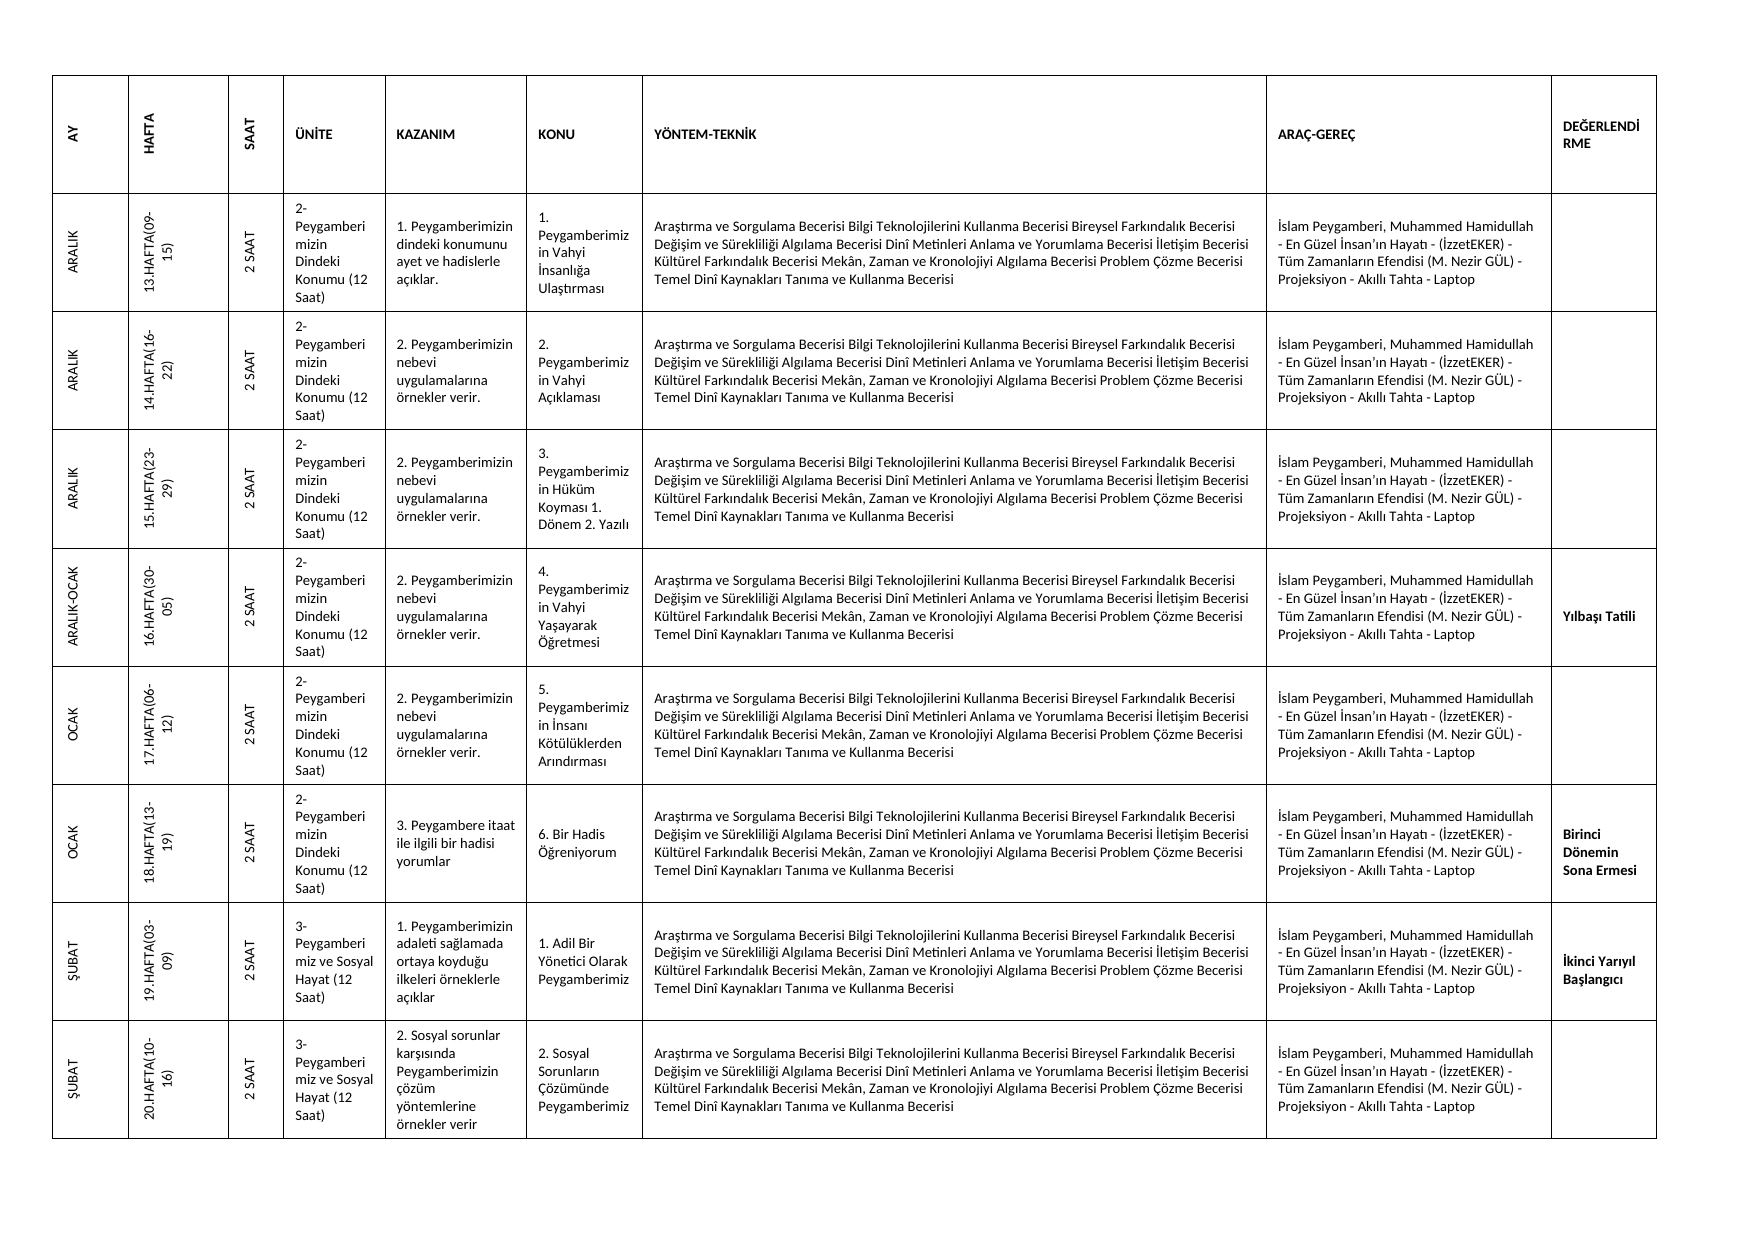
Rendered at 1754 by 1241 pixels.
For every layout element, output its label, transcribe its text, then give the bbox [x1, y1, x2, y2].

table_cell 2 SAAT [229, 549, 283, 666]
table_cell [1552, 1021, 1656, 1138]
table_cell İkinci Yarıyıl Başlangıcı [1552, 903, 1656, 1020]
table_header ARAÇ-GEREÇ [1267, 76, 1551, 193]
table_cell 2- Peygamberimizin Dindeki Konumu (12 Saat) [284, 312, 385, 429]
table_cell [643, 194, 1266, 311]
table_cell 2- Peygamberimizin Dindeki Konumu (12 Saat) [284, 667, 385, 784]
table_cell ARALIK [53, 430, 128, 547]
table_cell 3. Peygamberimizin Hüküm Koyması 1. Dönem 2. Yazılı [527, 430, 642, 547]
table_header ÜNİTE [284, 76, 385, 193]
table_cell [1267, 194, 1551, 311]
table_cell OCAK [53, 785, 128, 902]
table_cell 20.HAFTA(10-16) [129, 1021, 228, 1138]
table_header DEĞERLENDİRME [1552, 76, 1656, 193]
table_header KONU [527, 76, 642, 193]
table_cell 2. Peygamberimizin nebevi uygulamalarına örnekler verir. [386, 430, 526, 547]
table_cell 17.HAFTA(06-12) [129, 667, 228, 784]
table_cell 2. Peygamberimizin Vahyi Açıklaması [527, 312, 642, 429]
table_cell 6. Bir Hadis Öğreniyorum [527, 785, 642, 902]
table_header AY [53, 76, 128, 193]
table_cell 2. Peygamberimizin nebevi uygulamalarına örnekler verir. [386, 312, 526, 429]
table_cell 13.HAFTA(09-15) [129, 194, 228, 311]
table_cell [1552, 667, 1656, 784]
table_cell [1552, 194, 1656, 311]
table_cell 2 SAAT [229, 1021, 283, 1138]
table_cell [1267, 1021, 1551, 1138]
table_header SAAT [229, 76, 283, 193]
table_cell ŞUBAT [53, 903, 128, 1020]
table_cell 2. Peygamberimizin nebevi uygulamalarına örnekler verir. [386, 549, 526, 666]
table_cell 2 SAAT [229, 903, 283, 1020]
table_cell 2- Peygamberimizin Dindeki Konumu (12 Saat) [284, 430, 385, 547]
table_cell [284, 1021, 385, 1138]
table_cell 1. Adil Bir Yönetici Olarak Peygamberimiz [527, 903, 642, 1020]
table_cell 2- Peygamberimizin Dindeki Konumu (12 Saat) [284, 785, 385, 902]
table_cell ŞUBAT [53, 1021, 128, 1138]
table_cell 18.HAFTA(13-19) [129, 785, 228, 902]
table_cell 2 SAAT [229, 430, 283, 547]
table_cell 14.HAFTA(16-22) [129, 312, 228, 429]
table_header HAFTA [129, 76, 228, 193]
table_cell 16.HAFTA(30-05) [129, 549, 228, 666]
table_cell [1552, 430, 1656, 547]
table_cell 2 SAAT [229, 312, 283, 429]
table_cell 2- Peygamberimizin Dindeki Konumu (12 Saat) [284, 194, 385, 311]
table_cell [1552, 312, 1656, 429]
table_header KAZANIM [386, 76, 526, 193]
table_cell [643, 1021, 1266, 1138]
table_cell 15.HAFTA(23-29) [129, 430, 228, 547]
table_cell Birinci Dönemin Sona Ermesi [1552, 785, 1656, 902]
table_cell 1. Peygamberimizin Vahyi İnsanlığa Ulaştırması [527, 194, 642, 311]
table_cell 1. Peygamberimizin dindeki konumunu ayet ve hadislerle açıklar. [386, 194, 526, 311]
table_cell ARALIK-OCAK [53, 549, 128, 666]
table_cell ARALIK [53, 312, 128, 429]
table_cell 1. Peygamberimizin adaleti sağlamada ortaya koyduğu ilkeleri örneklerle açıklar [386, 903, 526, 1020]
table_cell 2. Peygamberimizin nebevi uygulamalarına örnekler verir. [386, 667, 526, 784]
table_cell 2 SAAT [229, 194, 283, 311]
table_cell OCAK [53, 667, 128, 784]
table_cell ARALIK [53, 194, 128, 311]
table_header YÖNTEM-TEKNİK [643, 76, 1266, 193]
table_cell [527, 1021, 642, 1138]
table_cell 19.HAFTA(03-09) [129, 903, 228, 1020]
table_cell Yılbaşı Tatili [1552, 549, 1656, 666]
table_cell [386, 1021, 526, 1138]
table_cell 4. Peygamberimizin Vahyi Yaşayarak Öğretmesi [527, 549, 642, 666]
table_cell 2 SAAT [229, 667, 283, 784]
table_cell 2 SAAT [229, 785, 283, 902]
table_cell 3. Peygambere itaat ile ilgili bir hadisi yorumlar [386, 785, 526, 902]
table_cell 2- Peygamberimizin Dindeki Konumu (12 Saat) [284, 549, 385, 666]
table_cell 5. Peygamberimizin İnsanı Kötülüklerden Arındırması [527, 667, 642, 784]
table_cell 3- Peygamberimiz ve Sosyal Hayat (12 Saat) [284, 903, 385, 1020]
